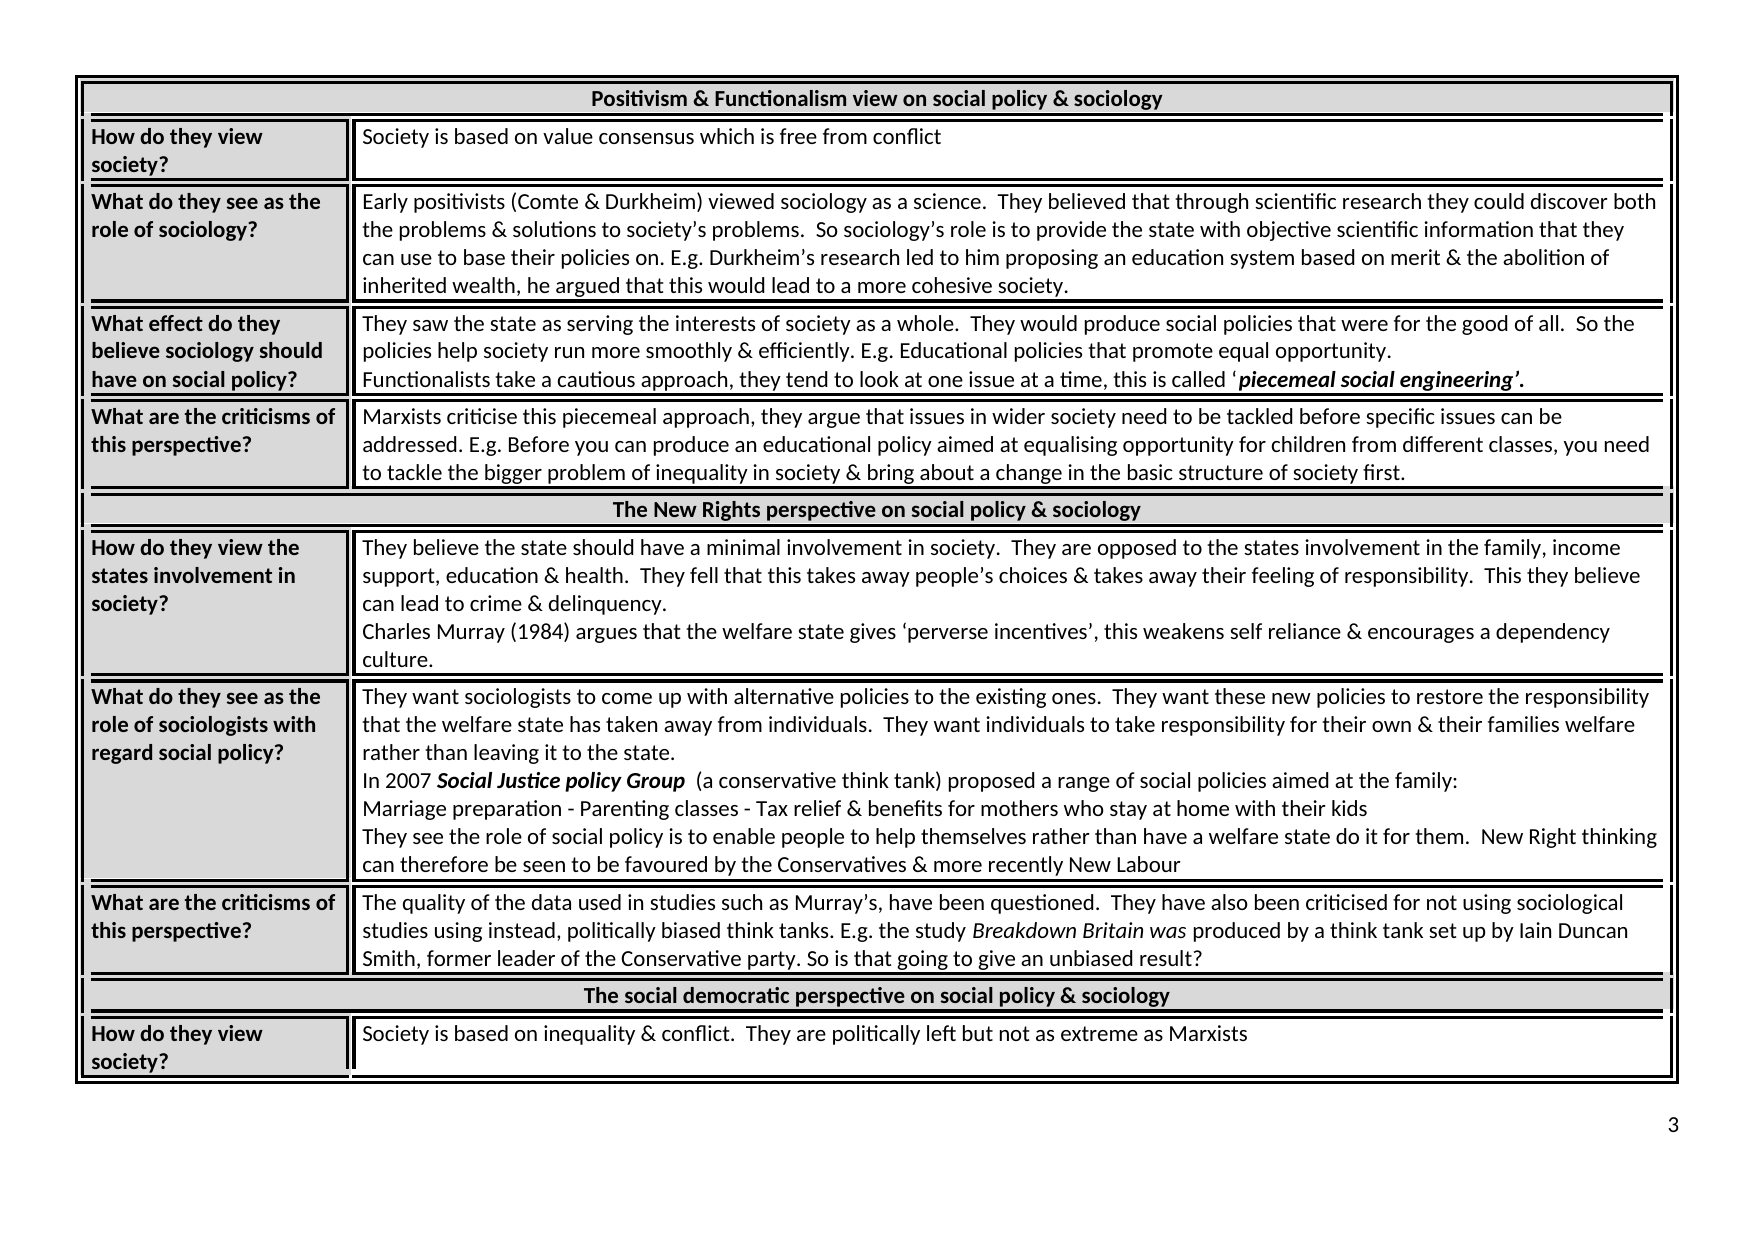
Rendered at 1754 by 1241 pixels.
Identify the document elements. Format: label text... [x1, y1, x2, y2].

table_cell The quality of the data used in studies such as Murray’s, have been questioned. They have also been criticised for not using sociological studies using instead, politically biased think tanks. E.g. the study Breakdown Britain was produced by a think tank set up by Iain Duncan Smith, former leader of the Conservative party. So is that going to give an unbiased result? [351, 879, 1674, 972]
table_cell They saw the state as serving the interests of society as a whole. They would produce social policies that were for the good of all. So the policies help society run more smoothly & efficiently. E.g. Educational policies that promote equal opportunity. Functionalists take a cautious approach, they tend to look at one issue at a time, this is called ‘piecemeal social engineering’. [351, 299, 1674, 393]
table_cell The New Rights perspective on social policy & sociology [80, 486, 1674, 523]
table_cell What are the criticisms of this perspective? [80, 879, 351, 972]
table_cell What effect do they believe sociology should have on social policy? [80, 299, 351, 393]
table_cell How do they view the states involvement in society? [80, 524, 351, 673]
table_cell How do they view society? [80, 1009, 351, 1075]
table_cell How do they view society? [80, 113, 351, 178]
table_cell The social democratic perspective on social policy & sociology [80, 972, 1674, 1009]
table_cell They want sociologists to come up with alternative policies to the existing ones. They want these new policies to restore the responsibility that the welfare state has taken away from individuals. They want individuals to take responsibility for their own & their families welfare rather than leaving it to the state. In 2007 Social Justice policy Group (a conservative think tank) proposed a range of social policies aimed at the family: Marriage preparation - Parenting classes - Tax relief & benefits for mothers who stay at home with their kids They see the role of social policy is to enable people to help themselves rather than have a welfare state do it for them. New Right thinking can therefore be seen to be favoured by the Conservatives & more recently New Labour [351, 673, 1674, 878]
table_cell They believe the state should have a minimal involvement in society. They are opposed to the states involvement in the family, income support, education & health. They fell that this takes away people’s choices & takes away their feeling of responsibility. This they believe can lead to crime & delinquency. Charles Murray (1984) argues that the welfare state gives ‘perverse incentives’, this weakens self reliance & encourages a dependency culture. [351, 524, 1674, 673]
table_cell Early positivists (Comte & Durkheim) viewed sociology as a science. They believed that through scientific research they could discover both the problems & solutions to society’s problems. So sociology’s role is to provide the state with objective scientific information that they can use to base their policies on. E.g. Durkheim’s research led to him proposing an education system based on merit & the abolition of inherited wealth, he argued that this would lead to a more cohesive society. [351, 178, 1674, 299]
table_cell What are the criticisms of this perspective? [80, 393, 351, 486]
table_header Positivism & Functionalism view on social policy & sociology [80, 78, 1674, 112]
table_cell What do they see as the role of sociologists with regard social policy? [80, 673, 351, 878]
table_cell Marxists criticise this piecemeal approach, they argue that issues in wider society need to be tackled before specific issues can be addressed. E.g. Before you can produce an educational policy aimed at equalising opportunity for children from different classes, you need to tackle the bigger problem of inequality in society & bring about a change in the basic structure of society first. [351, 393, 1674, 486]
table_cell Society is based on inequality & conflict. They are politically left but not as extreme as Marxists [351, 1009, 1674, 1075]
table_cell What do they see as the role of sociology? [80, 178, 351, 299]
table_cell Society is based on value consensus which is free from conflict [351, 113, 1674, 178]
